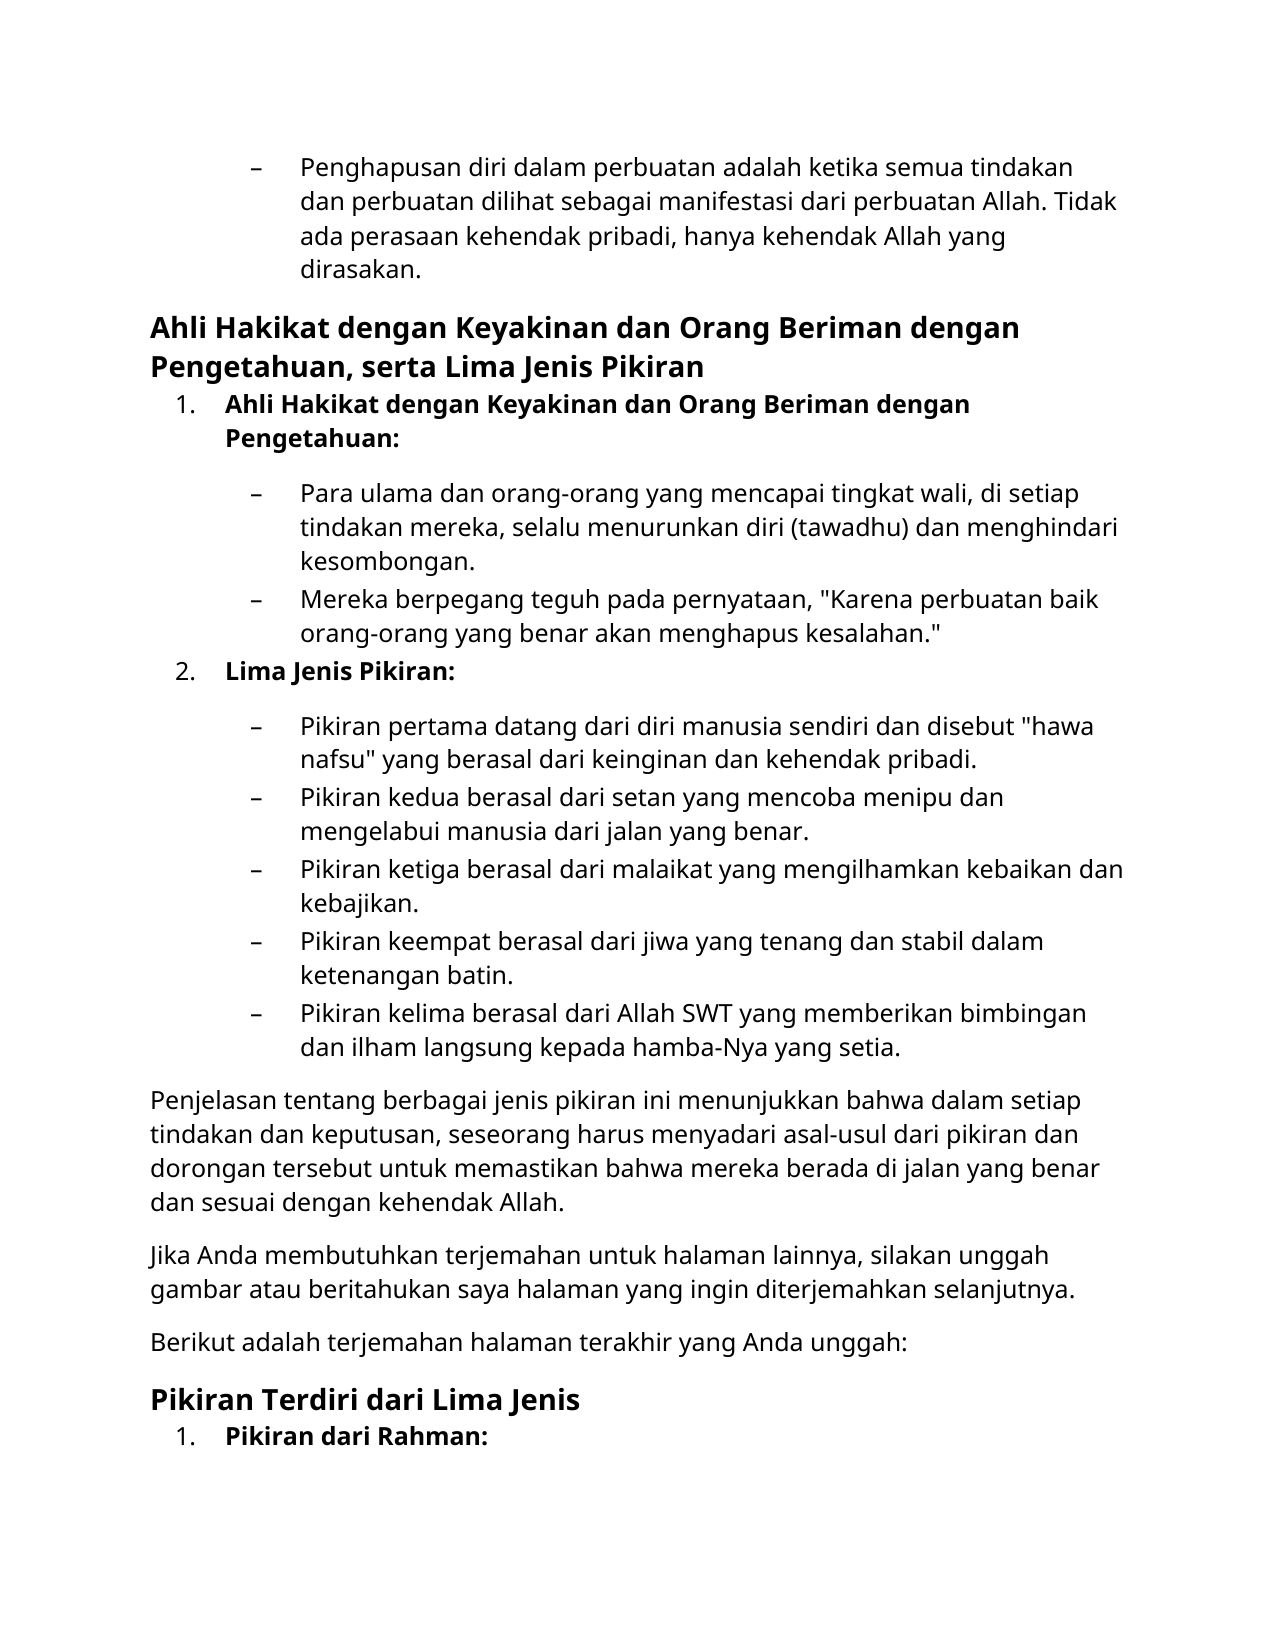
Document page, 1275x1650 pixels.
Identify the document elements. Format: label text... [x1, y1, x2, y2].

list Pikiran ketiga berasal dari malaikat yang mengilhamkan kebaikan dan kebajikan. [250, 852, 1125, 920]
list Para ulama dan orang-orang yang mencapai tingkat wali, di setiap tindakan mereka, selalu menurunkan diri (tawadhu) dan menghindari kesombongan. [250, 475, 1125, 578]
subtitle Pikiran Terdiri dari Lima Jenis [150, 1379, 1125, 1419]
list Pikiran dari Rahman: [175, 1419, 1125, 1453]
list Lima Jenis Pikiran: [175, 653, 1125, 687]
list Pikiran kelima berasal dari Allah SWT yang memberikan bimbingan dan ilham langsung kepada hamba-Nya yang setia. [250, 996, 1125, 1064]
text Penjelasan tentang berbagai jenis pikiran ini menunjukkan bahwa dalam setiap tindakan dan keputusan, seseorang harus menyadari asal-usul dari pikiran dan dorongan tersebut untuk memastikan bahwa mereka berada di jalan yang benar dan sesuai dengan kehendak Allah. [150, 1082, 1125, 1219]
text Jika Anda membutuhkan terjemahan untuk halaman lainnya, silakan unggah gambar atau beritahukan saya halaman yang ingin diterjemahkan selanjutnya. [150, 1237, 1125, 1306]
list Ahli Hakikat dengan Keyakinan dan Orang Beriman dengan Pengetahuan: [175, 386, 1125, 454]
list Pikiran pertama datang dari diri manusia sendiri dan disebut "hawa nafsu" yang berasal dari keinginan dan kehendak pribadi. [250, 708, 1125, 776]
list Mereka berpegang teguh pada pernyataan, "Karena perbuatan baik orang-orang yang benar akan menghapus kesalahan." [250, 581, 1125, 649]
list Penghapusan diri dalam perbuatan adalah ketika semua tindakan dan perbuatan dilihat sebagai manifestasi dari perbuatan Allah. Tidak ada perasaan kehendak pribadi, hanya kehendak Allah yang dirasakan. [250, 150, 1125, 286]
subtitle Ahli Hakikat dengan Keyakinan dan Orang Beriman dengan Pengetahuan, serta Lima Jenis Pikiran [150, 307, 1125, 386]
list Pikiran kedua berasal dari setan yang mencoba menipu dan mengelabui manusia dari jalan yang benar. [250, 780, 1125, 848]
text Berikut adalah terjemahan halaman terakhir yang Anda unggah: [150, 1324, 1125, 1358]
list Pikiran keempat berasal dari jiwa yang tenang dan stabil dalam ketenangan batin. [250, 924, 1125, 992]
